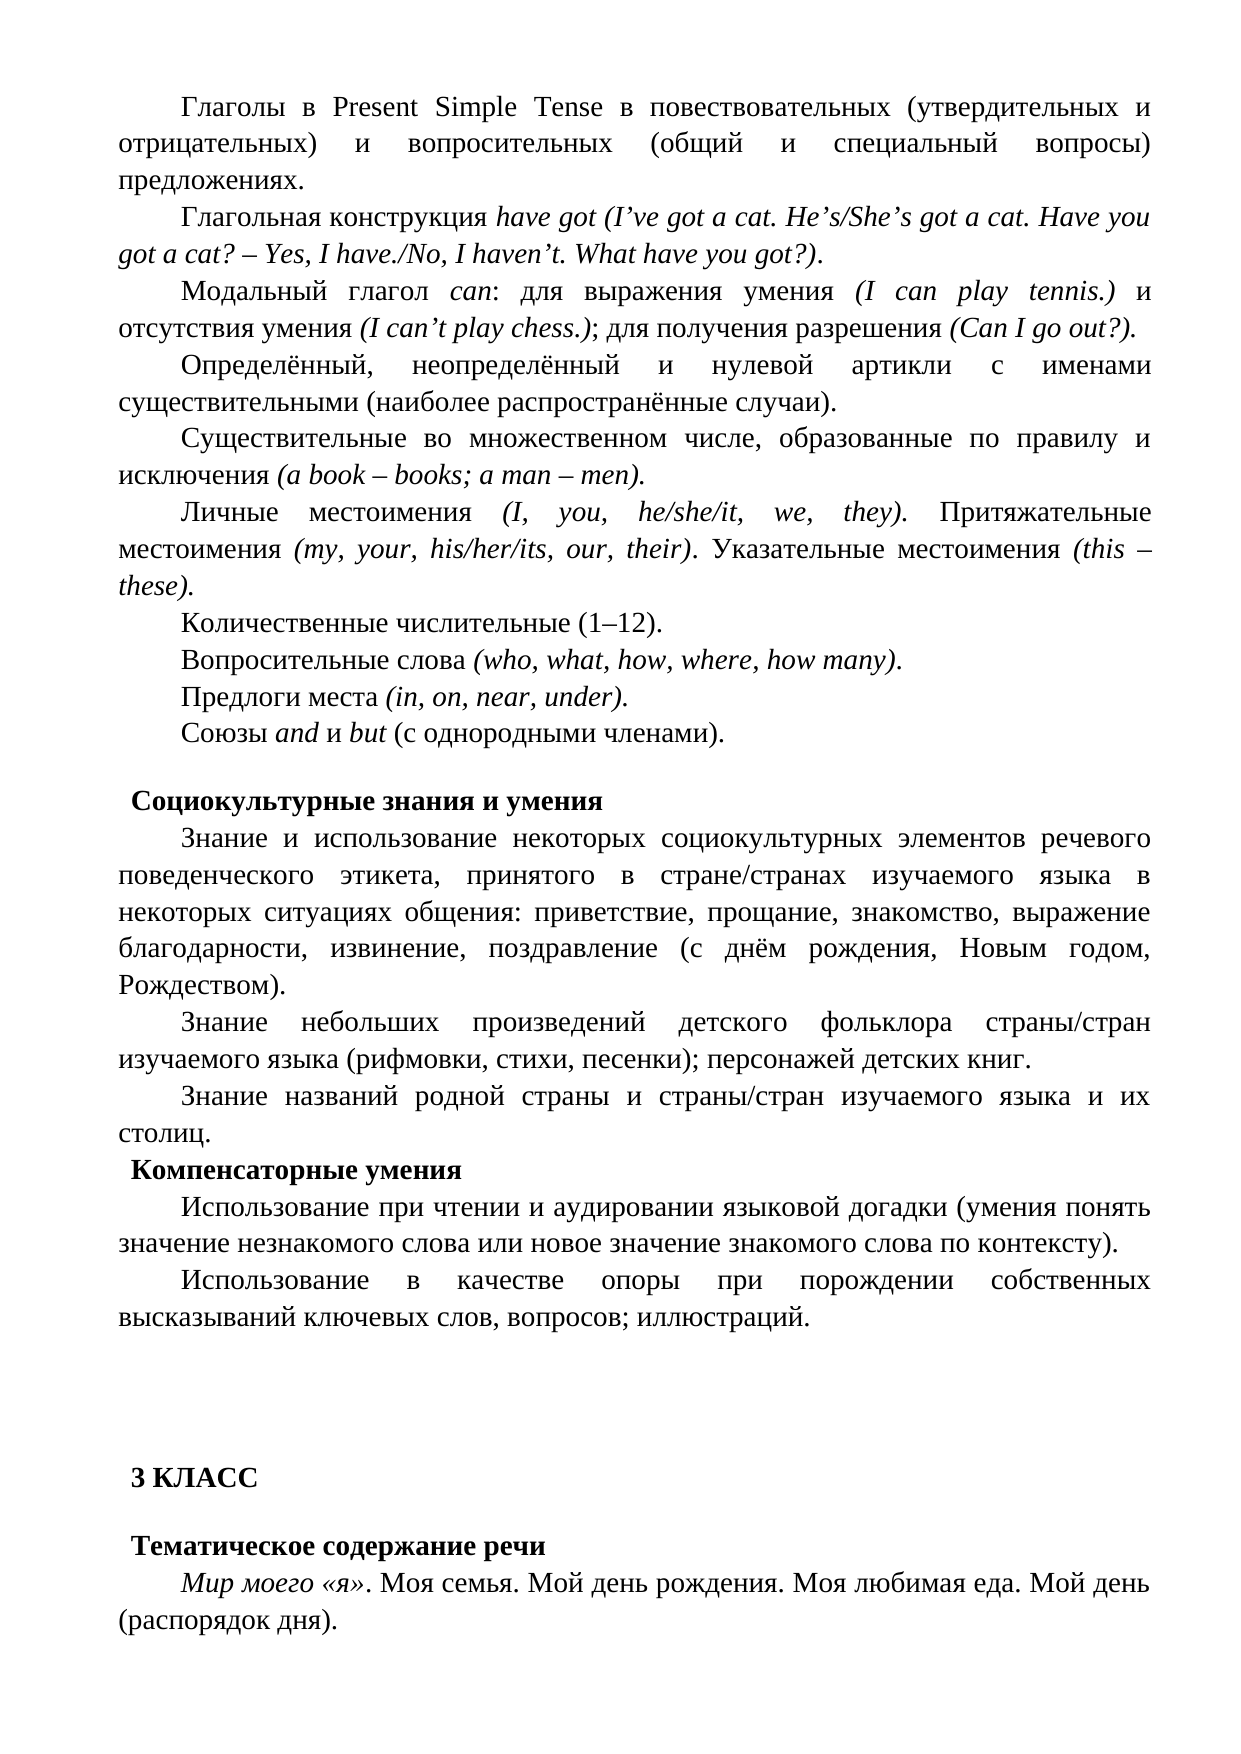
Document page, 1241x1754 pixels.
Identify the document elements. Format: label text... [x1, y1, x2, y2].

text Существительные во множественном числе, образованные по правилу и исключения (a book – books; a man – men). [118, 421, 1152, 491]
text Использование при чтении и аудировании языковой догадки (умения понять значение незнакомого слова или новое значение знакомого слова по контексту). [118, 1189, 1152, 1259]
text Количественные числительные (1–12). [118, 605, 1152, 638]
text Глаголы в Present Simple Tense в повествовательных (утвердительных и отрицательных) и вопросительных (общий и специальный вопросы) предложениях. [118, 89, 1152, 196]
text Тематическое содержание речи [131, 1528, 1152, 1562]
text Компенсаторные умения [131, 1152, 1152, 1185]
text Использование в качестве опоры при порождении собственных высказываний ключевых слов, вопросов; иллюстраций. [118, 1262, 1152, 1333]
text Знание небольших произведений детского фольклора страны/стран изучаемого языка (рифмовки, стихи, песенки); персонажей детских книг. [118, 1004, 1152, 1075]
text Союзы and и but (c однородными членами). [118, 716, 1152, 749]
text 3 КЛАСС [131, 1461, 1152, 1494]
text Знание и использование некоторых социокультурных элементов речевого поведенческого этикета, принятого в стране/странах изучаемого языка в некоторых ситуациях общения: приветствие, прощание, знакомство, выражение благодарности, извинение, поздравление (с днём рождения, Новым годом, Рождеством). [118, 820, 1152, 1001]
text Знание названий родной страны и страны/стран изучаемого языка и их столиц. [118, 1078, 1152, 1148]
text Личные местоимения (I, you, he/she/it, we, they). Притяжательные местоимения (my, your, his/her/its, our, their). Указательные местоимения (this – these). [118, 494, 1152, 602]
text Модальный глагол can: для выражения умения (I can play tennis.) и отсутствия умения (I can’t play chess.); для получения разрешения (Can I go out?). [118, 273, 1152, 343]
text Мир моего «я». Моя семья. Мой день рождения. Моя любимая еда. Мой день (распорядок дня). [118, 1565, 1152, 1636]
text Вопросительные слова (who, what, how, where, how many). [118, 642, 1152, 675]
text Предлоги места (in, on, near, under). [118, 679, 1152, 712]
text Глагольная конструкция have got (I’ve got a cat. He’s/She’s got a cat. Have you got a cat? – Yes, I have./No, I haven’t. What have you got?). [118, 199, 1152, 270]
text Социокультурные знания и умения [131, 783, 1152, 817]
text Определённый, неопределённый и нулевой артикли c именами существительными (наиболее распространённые случаи). [118, 347, 1152, 417]
